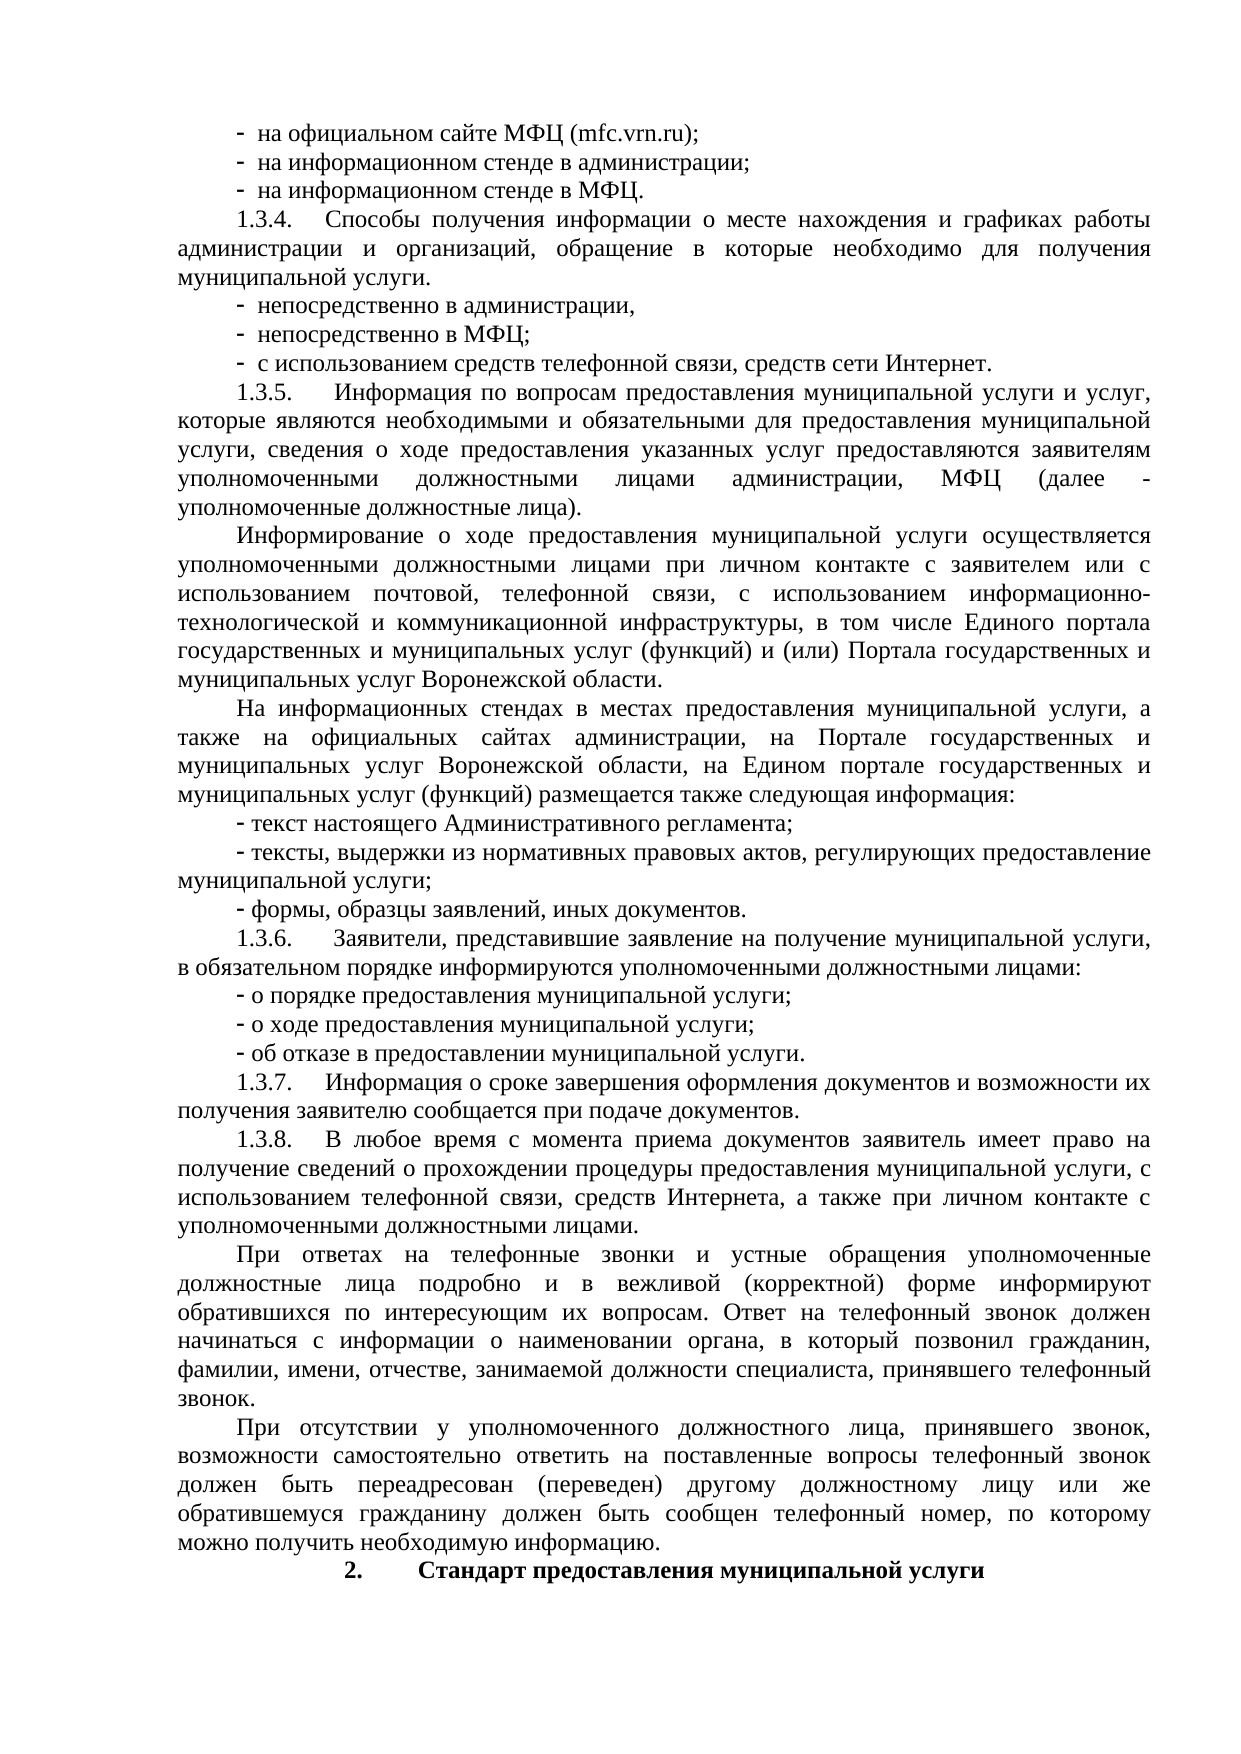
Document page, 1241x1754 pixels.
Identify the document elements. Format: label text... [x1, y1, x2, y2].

list тексты, выдержки из нормативных правовых актов, регулирующих предоставление муниципальной услуги; [177, 837, 1152, 894]
list В любое время с момента приема документов заявитель имеет право на получение сведений о прохождении процедуры предоставления муниципальной услуги, с использованием телефонной связи, средств Интернета, а также при личном контакте с уполномоченными должностными лицами. [177, 1124, 1152, 1239]
list о ходе предоставления муниципальной услуги; [177, 1009, 1152, 1038]
text Информирование о ходе предоставления муниципальной услуги осуществляется уполномоченными должностными лицами при личном контакте с заявителем или с использованием почтовой, телефонной связи, с использованием информационно-технологической и коммуникационной инфраструктуры, в том числе Единого портала государственных и муниципальных услуг (функций) и (или) Портала государственных и муниципальных услуг Воронежской области. [177, 521, 1152, 693]
list о порядке предоставления муниципальной услуги; [177, 981, 1152, 1009]
list Заявители, представившие заявление на получение муниципальной услуги, в обязательном порядке информируются уполномоченными должностными лицами: [177, 923, 1152, 981]
text При отсутствии у уполномоченного должностного лица, принявшего звонок, возможности самостоятельно ответить на поставленные вопросы телефонный звонок должен быть переадресован (переведен) другому должностному лицу или же обратившемуся гражданину должен быть сообщен телефонный номер, по которому можно получить необходимую информацию. [177, 1412, 1152, 1556]
list непосредственно в администрации, [177, 291, 1152, 319]
list Информация о сроке завершения оформления документов и возможности их получения заявителю сообщается при подаче документов. [177, 1067, 1152, 1124]
list на информационном стенде в МФЦ. [177, 176, 1152, 204]
list Способы получения информации о месте нахождения и графиках работы администрации и организаций, обращение в которые необходимо для получения муниципальной услуги. [177, 204, 1152, 291]
list на информационном стенде в администрации; [177, 147, 1152, 176]
list непосредственно в МФЦ; [177, 319, 1152, 348]
list текст настоящего Административного регламента; [177, 808, 1152, 837]
list с использованием средств телефонной связи, средств сети Интернет. [177, 348, 1152, 377]
list Стандарт предоставления муниципальной услуги [177, 1556, 1152, 1584]
list об отказе в предоставлении муниципальной услуги. [177, 1038, 1152, 1067]
list формы, образцы заявлений, иных документов. [177, 894, 1152, 923]
text На информационных стендах в местах предоставления муниципальной услуги, а также на официальных сайтах администрации, на Портале государственных и муниципальных услуг Воронежской области, на Едином портале государственных и муниципальных услуг (функций) размещается также следующая информация: [177, 693, 1152, 808]
list на официальном сайте МФЦ (mfc.vrn.ru); [177, 118, 1152, 147]
text При ответах на телефонные звонки и устные обращения уполномоченные должностные лица подробно и в вежливой (корректной) форме информируют обратившихся по интересующим их вопросам. Ответ на телефонный звонок должен начинаться с информации о наименовании органа, в который позвонил гражданин, фамилии, имени, отчестве, занимаемой должности специалиста, принявшего телефонный звонок. [177, 1239, 1152, 1412]
list Информация по вопросам предоставления муниципальной услуги и услуг, которые являются необходимыми и обязательными для предоставления муниципальной услуги, сведения о ходе предоставления указанных услуг предоставляются заявителям уполномоченными должностными лицами администрации, МФЦ (далее - уполномоченные должностные лица). [177, 377, 1152, 521]
